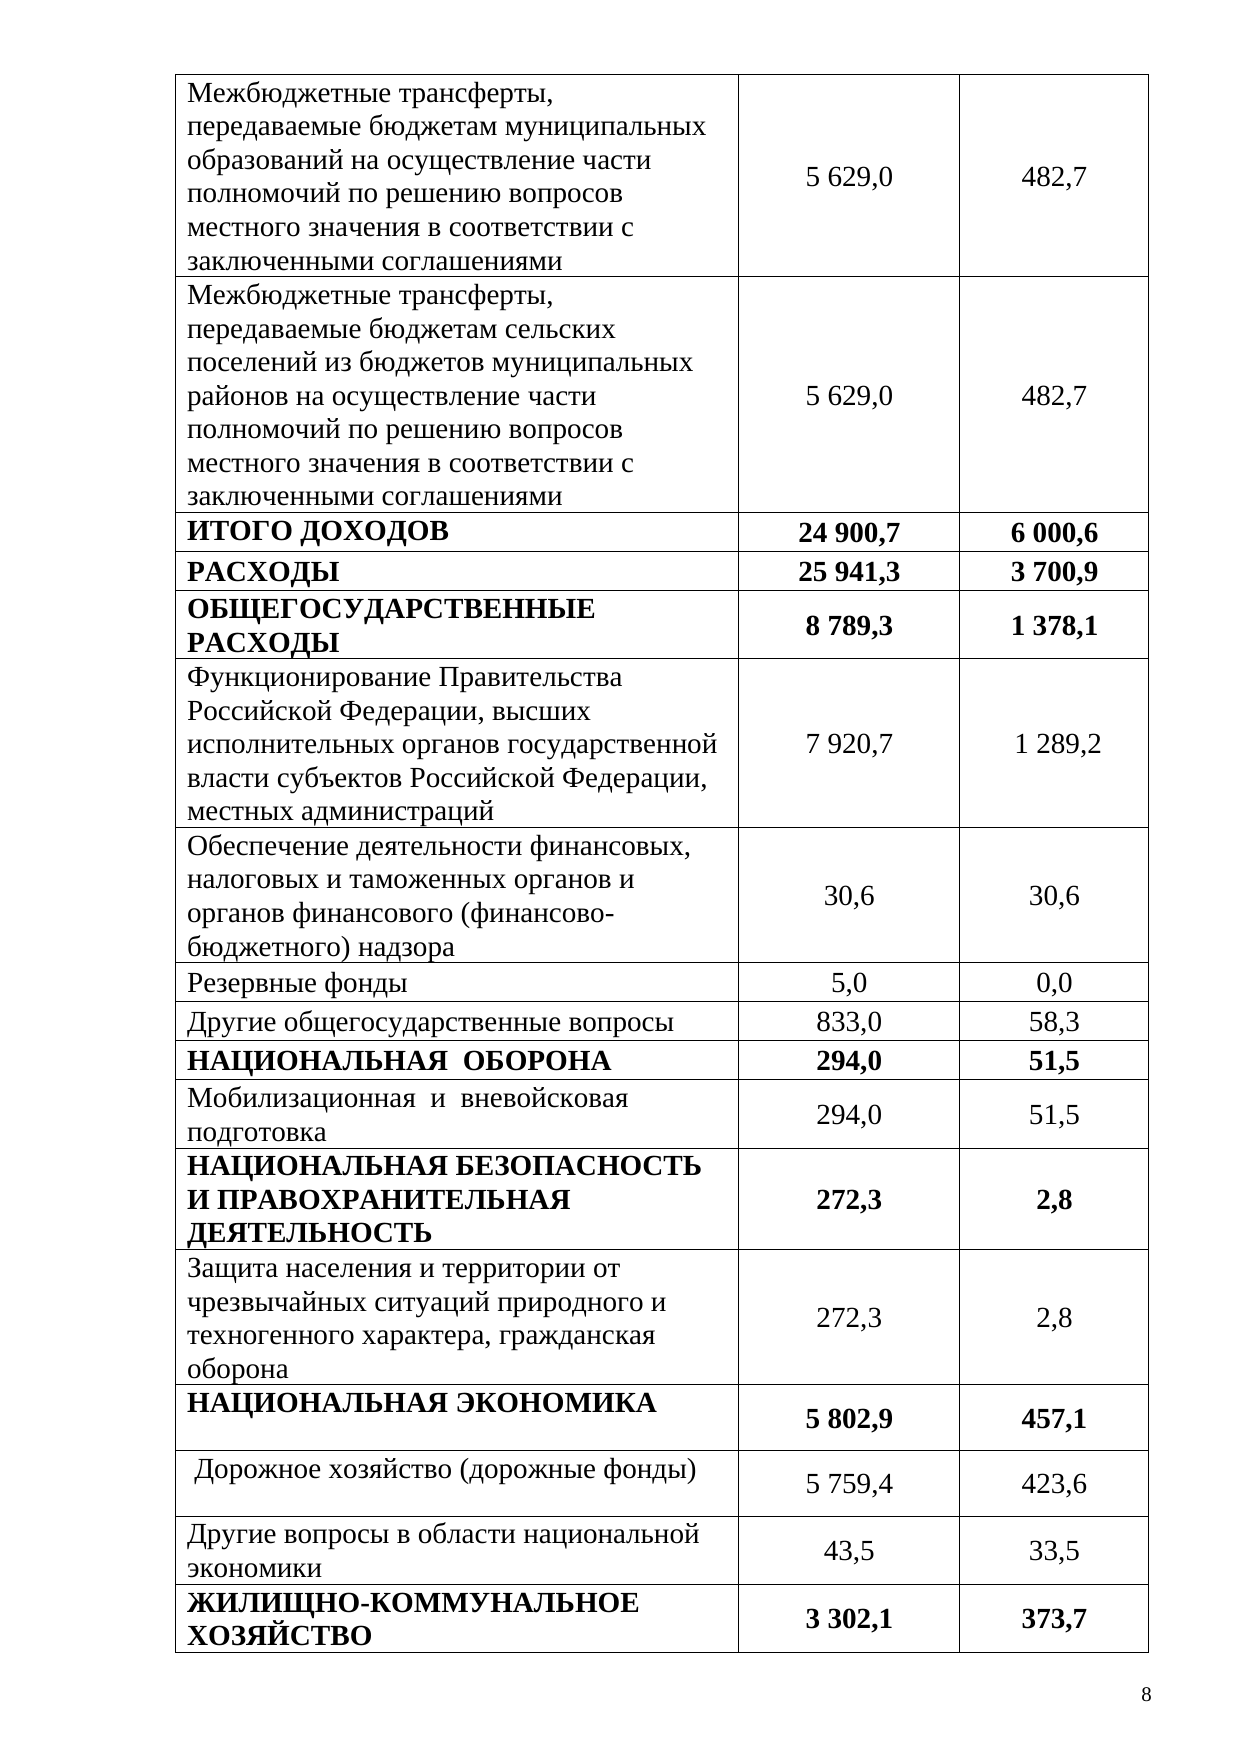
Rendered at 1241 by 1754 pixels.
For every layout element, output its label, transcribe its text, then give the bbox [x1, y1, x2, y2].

table_cell Другие общегосударственные вопросы [176, 1002, 738, 1040]
table_cell 33,5 [960, 1517, 1148, 1584]
table_cell Дорожное хозяйство (дорожные фонды) [176, 1451, 738, 1516]
table_cell 51,5 [960, 1080, 1148, 1147]
table_cell 51,5 [960, 1041, 1148, 1079]
table_cell 5,0 [739, 963, 959, 1001]
table_cell Защита населения и территории от чрезвычайных ситуаций природного и техногенного характера, гражданская оборона [176, 1250, 738, 1384]
table_cell 457,1 [960, 1385, 1148, 1450]
table_cell Резервные фонды [176, 963, 738, 1001]
table_cell 482,7 [960, 75, 1148, 276]
table_cell 294,0 [739, 1080, 959, 1147]
table_cell 5 629,0 [739, 277, 959, 512]
table_cell 1 289,2 [960, 659, 1148, 827]
table_cell 30,6 [739, 828, 959, 962]
table_cell 25 941,3 [739, 552, 959, 590]
table_cell Другие вопросы в области национальной экономики [176, 1517, 738, 1584]
table_cell 3 700,9 [960, 552, 1148, 590]
table_cell 24 900,7 [739, 513, 959, 551]
table_cell 272,3 [739, 1149, 959, 1249]
table_cell РАСХОДЫ [176, 552, 738, 590]
table_cell Обеспечение деятельности финансовых, налоговых и таможенных органов и органов финансового (финансово-бюджетного) надзора [176, 828, 738, 962]
table_cell НАЦИОНАЛЬНАЯ БЕЗОПАСНОСТЬ И ПРАВОХРАНИТЕЛЬНАЯ ДЕЯТЕЛЬНОСТЬ [176, 1149, 738, 1249]
table_cell ОБЩЕГОСУДАРСТВЕННЫЕ РАСХОДЫ [176, 591, 738, 658]
table_cell Межбюджетные трансферты, передаваемые бюджетам муниципальных образований на осуществление части полномочий по решению вопросов местного значения в соответствии с заключенными соглашениями [176, 75, 738, 276]
table_cell 58,3 [960, 1002, 1148, 1040]
table_cell 0,0 [960, 963, 1148, 1001]
table_cell 373,7 [960, 1585, 1148, 1652]
table_cell Мобилизационная и вневойсковая подготовка [176, 1080, 738, 1147]
table_cell 294,0 [739, 1041, 959, 1079]
table_cell Межбюджетные трансферты, передаваемые бюджетам сельских поселений из бюджетов муниципальных районов на осуществление части полномочий по решению вопросов местного значения в соответствии с заключенными соглашениями [176, 277, 738, 512]
table_cell 833,0 [739, 1002, 959, 1040]
table_cell 1 378,1 [960, 591, 1148, 658]
table_cell 423,6 [960, 1451, 1148, 1516]
table_cell 2,8 [960, 1250, 1148, 1384]
table_cell ЖИЛИЩНО-КОММУНАЛЬНОЕ ХОЗЯЙСТВО [176, 1585, 738, 1652]
table_cell 30,6 [960, 828, 1148, 962]
table_cell 43,5 [739, 1517, 959, 1584]
table_cell 5 802,9 [739, 1385, 959, 1450]
table_cell 8 789,3 [739, 591, 959, 658]
table_cell Функционирование Правительства Российской Федерации, высших исполнительных органов государственной власти субъектов Российской Федерации, местных администраций [176, 659, 738, 827]
table_cell 6 000,6 [960, 513, 1148, 551]
table_cell ИТОГО ДОХОДОВ [176, 513, 738, 551]
table_cell 5 629,0 [739, 75, 959, 276]
table_cell 5 759,4 [739, 1451, 959, 1516]
table_cell 2,8 [960, 1149, 1148, 1249]
table_cell 7 920,7 [739, 659, 959, 827]
table_cell 3 302,1 [739, 1585, 959, 1652]
table_cell 272,3 [739, 1250, 959, 1384]
table_cell НАЦИОНАЛЬНАЯ ЭКОНОМИКА [176, 1385, 738, 1450]
table_cell 482,7 [960, 277, 1148, 512]
table_cell НАЦИОНАЛЬНАЯ ОБОРОНА [176, 1041, 738, 1079]
